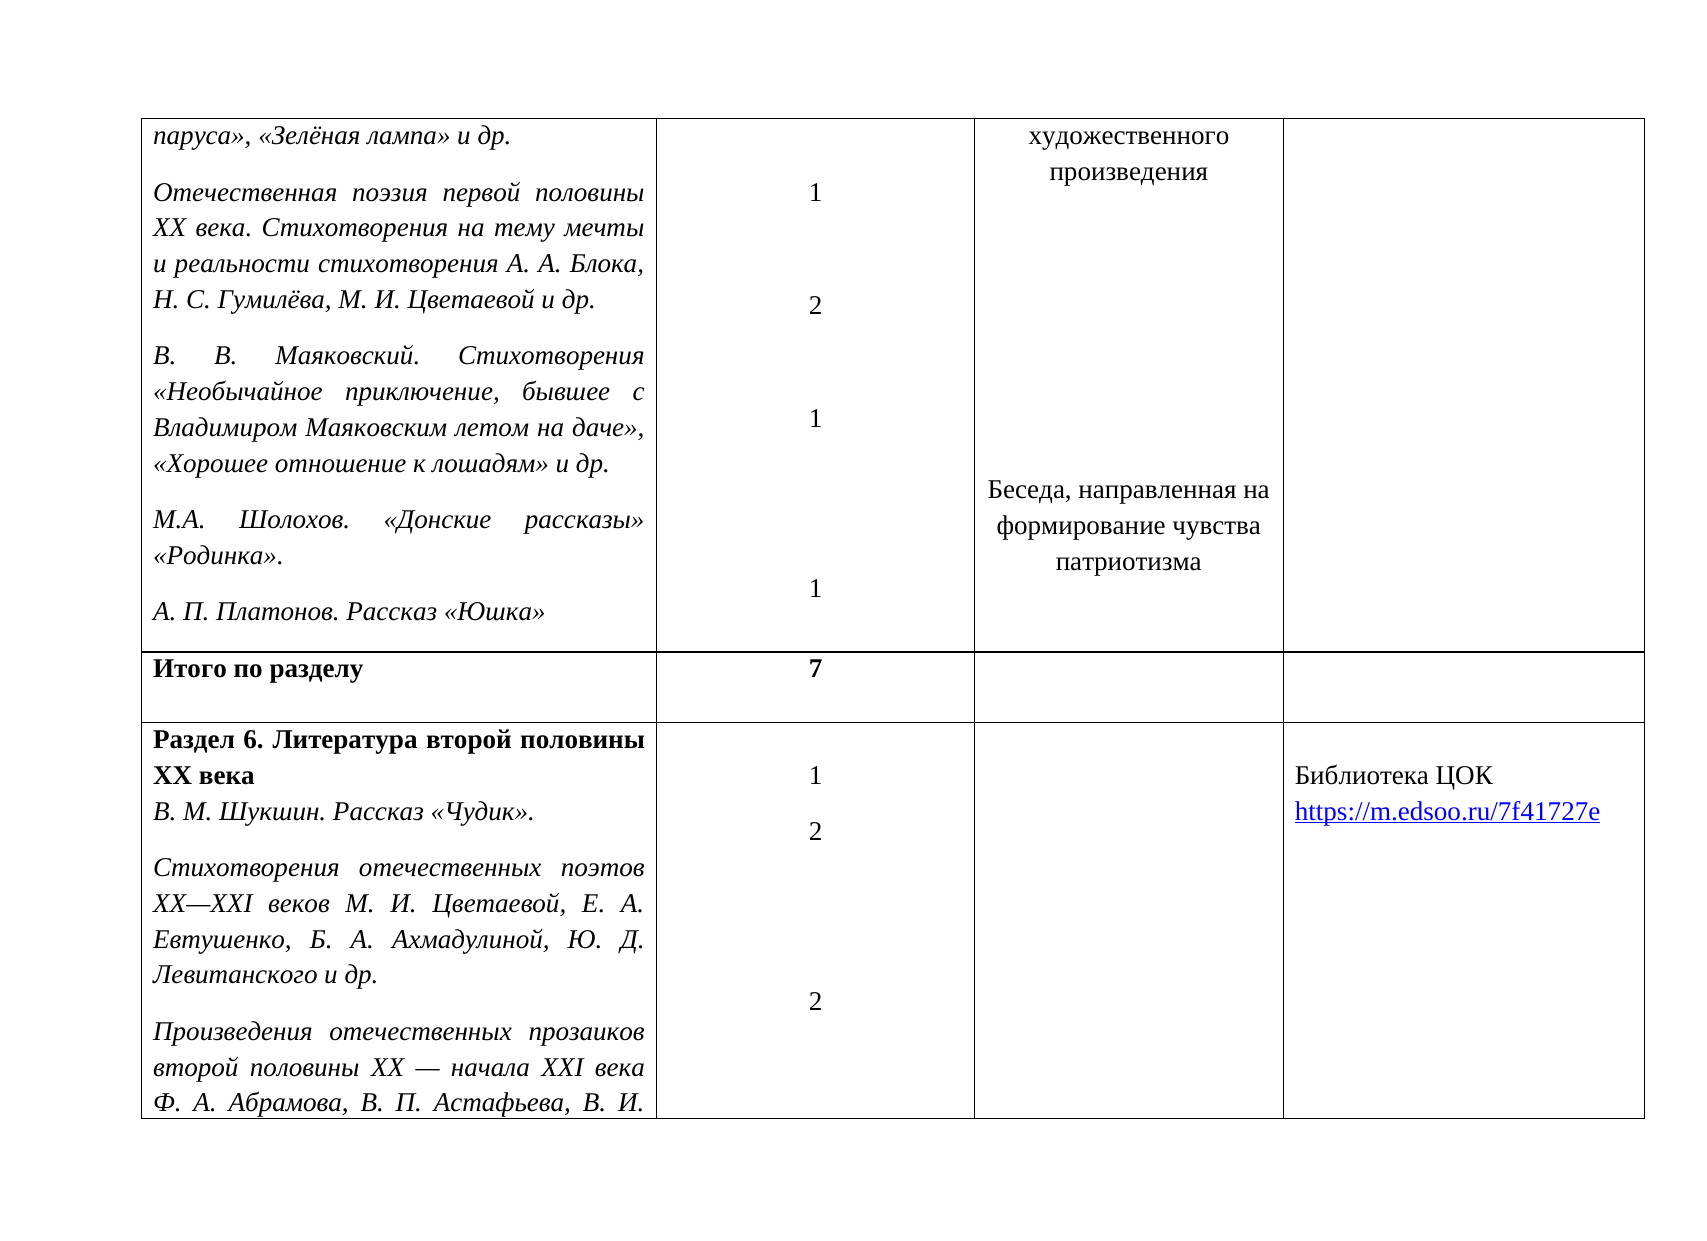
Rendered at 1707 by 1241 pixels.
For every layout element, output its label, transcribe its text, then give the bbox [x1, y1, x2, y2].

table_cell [142, 723, 656, 1118]
table_cell [975, 653, 1283, 722]
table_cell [142, 119, 656, 651]
table_cell 1 2 2 2 [657, 723, 974, 1118]
table_cell [975, 723, 1283, 1118]
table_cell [975, 119, 1283, 651]
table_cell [1284, 723, 1644, 1118]
table_cell Итого по разделу [142, 653, 656, 722]
table_cell 2 1 2 1 1 [657, 119, 974, 651]
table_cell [1284, 119, 1644, 651]
table_cell 7 [657, 653, 974, 722]
table_cell [1284, 653, 1644, 722]
